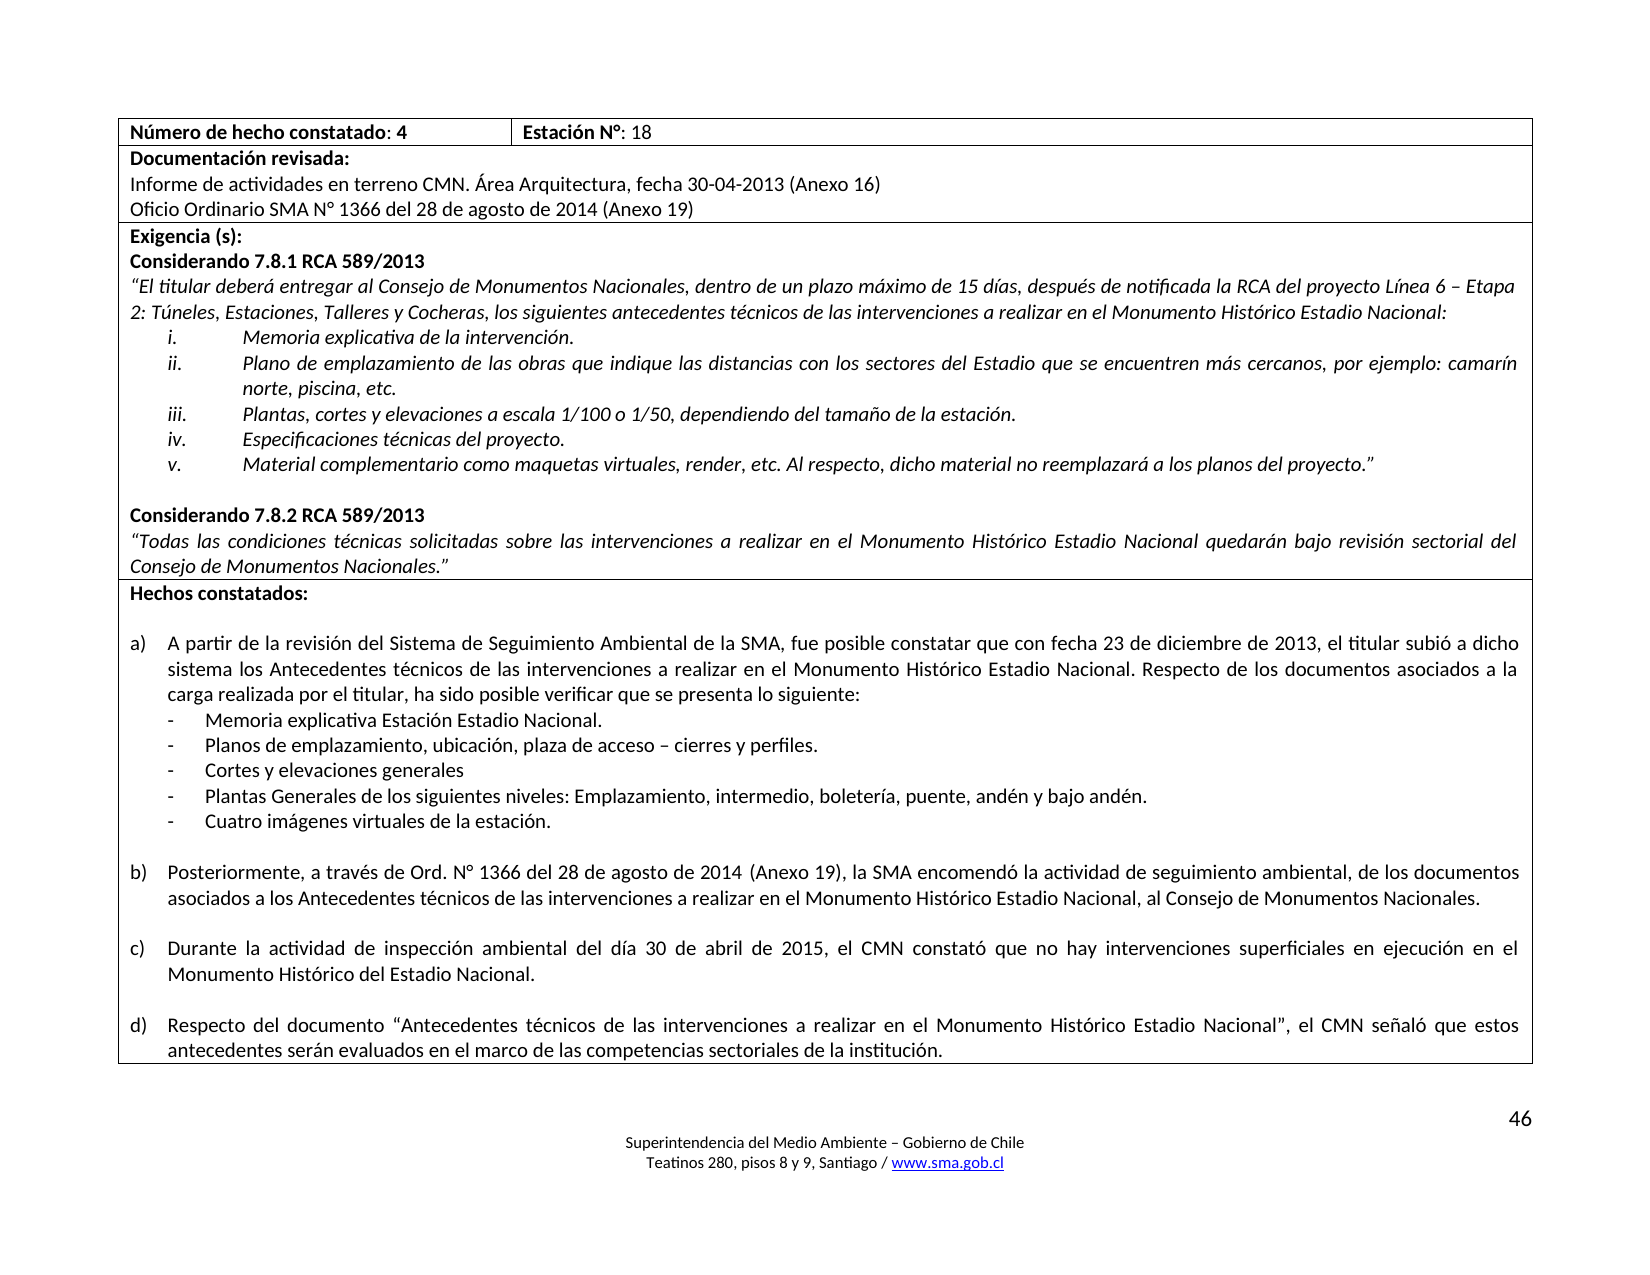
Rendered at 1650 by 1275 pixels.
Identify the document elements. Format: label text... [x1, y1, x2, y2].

table_cell Exigencia (s): Considerando 7.8.1 RCA 589/2013 “El titular deberá entregar al Consejo de Monumentos Nacionales, dentro de un plazo máximo de 15 días, después de notificada la RCA del proyecto Línea 6 – Etapa 2: Túneles, Estaciones, Talleres y Cocheras, los siguientes antecedentes técnicos de las intervenciones a realizar en el Monumento Histórico Estadio Nacional: Memoria explicativa de la intervención. Plano de emplazamiento de las obras que indique las distancias con los sectores del Estadio que se encuentren más cercanos, por ejemplo: camarín norte, piscina, etc. Plantas, cortes y elevaciones a escala 1/100 o 1/50, dependiendo del tamaño de la estación. Especificaciones técnicas del proyecto. Material complementario como maquetas virtuales, render, etc. Al respecto, dicho material no reemplazará a los planos del proyecto.” Considerando 7.8.2 RCA 589/2013 “Todas las condiciones técnicas solicitadas sobre las intervenciones a realizar en el Monumento Histórico Estadio Nacional quedarán bajo revisión sectorial del Consejo de Monumentos Nacionales.” [119, 223, 1532, 579]
table_cell Hechos constatados: A partir de la revisión del Sistema de Seguimiento Ambiental de la SMA, fue posible constatar que con fecha 23 de diciembre de 2013, el titular subió a dicho sistema los Antecedentes técnicos de las intervenciones a realizar en el Monumento Histórico Estadio Nacional. Respecto de los documentos asociados a la carga realizada por el titular, ha sido posible verificar que se presenta lo siguiente: Memoria explicativa Estación Estadio Nacional. Planos de emplazamiento, ubicación, plaza de acceso – cierres y perfiles. Cortes y elevaciones generales Plantas Generales de los siguientes niveles: Emplazamiento, intermedio, boletería, puente, andén y bajo andén. Cuatro imágenes virtuales de la estación. Posteriormente, a través de Ord. N° 1366 del 28 de agosto de 2014 (Anexo 19), la SMA encomendó la actividad de seguimiento ambiental, de los documentos asociados a los Antecedentes técnicos de las intervenciones a realizar en el Monumento Histórico Estadio Nacional, al Consejo de Monumentos Nacionales. Durante la actividad de inspección ambiental del día 30 de abril de 2015, el CMN constató que no hay intervenciones superficiales en ejecución en el Monumento Histórico del Estadio Nacional. Respecto del documento “Antecedentes técnicos de las intervenciones a realizar en el Monumento Histórico Estadio Nacional”, el CMN señaló que estos antecedentes serán evaluados en el marco de las competencias sectoriales de la institución. [119, 580, 1532, 1063]
table_cell Documentación revisada: Informe de actividades en terreno CMN. Área Arquitectura, fecha 30-04-2013 (Anexo 16) Oficio Ordinario SMA N° 1366 del 28 de agosto de 2014 (Anexo 19) [119, 146, 1532, 222]
table_header Estación N°: 18 [512, 119, 1532, 144]
table_header Número de hecho constatado: 4 [119, 119, 511, 144]
